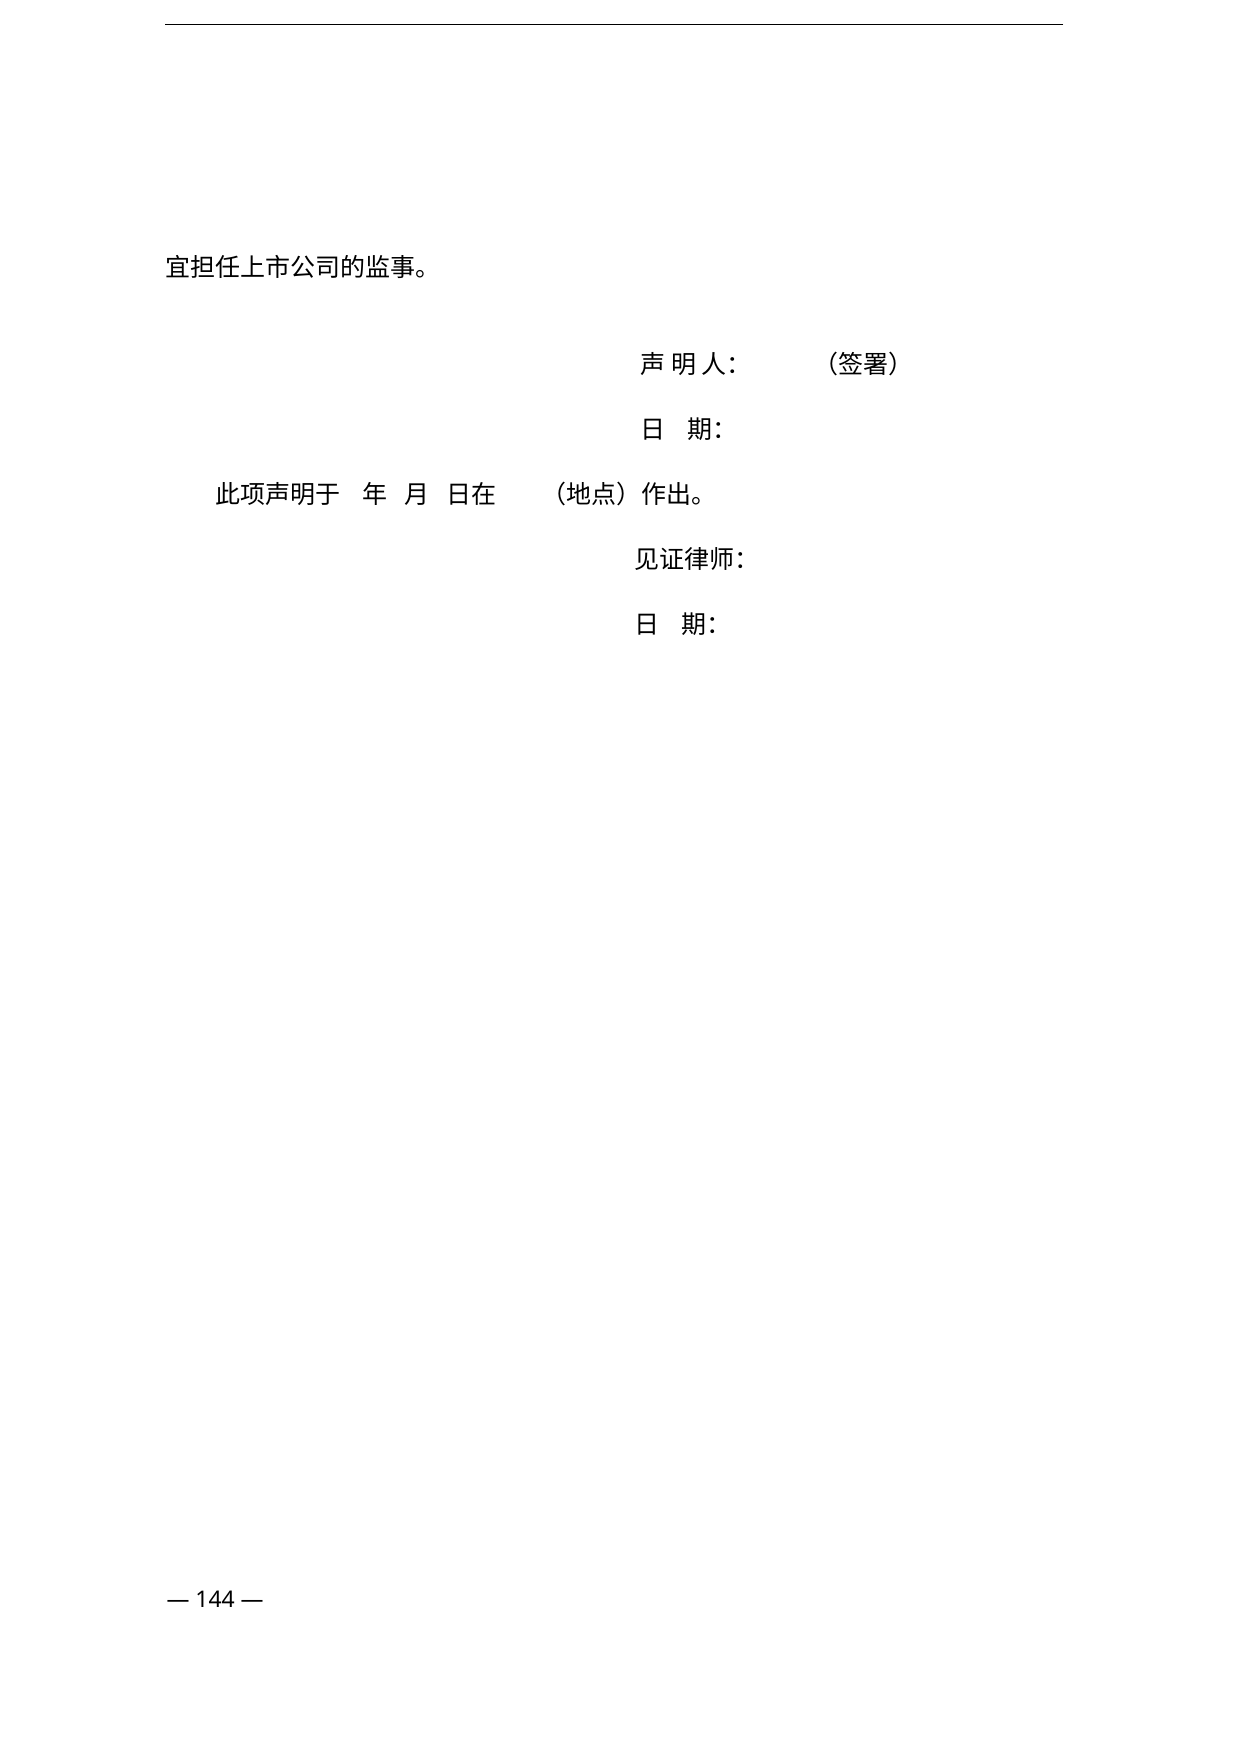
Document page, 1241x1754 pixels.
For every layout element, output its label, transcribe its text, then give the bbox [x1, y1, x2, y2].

text 本人_____________（正楷体）郑重声明，上述回答是真实、准确和完整的，保证不存在任何虚假记载、误导性陈述或者遗漏。本人完全明白作出虚假声明可能导致的后果。深圳证券交易所可依据上述回答所提供的资料，评估本人是否适宜担任上市公司的监事。 [165, 233, 1063, 298]
text 声 明 人： （签署） [165, 330, 1063, 395]
text 见证律师： [165, 525, 1063, 590]
text 日 期： [165, 395, 1063, 460]
text 日 期： [634, 590, 1063, 655]
text 此项声明于 年 月 日在 （地点）作出。 [165, 460, 1063, 525]
